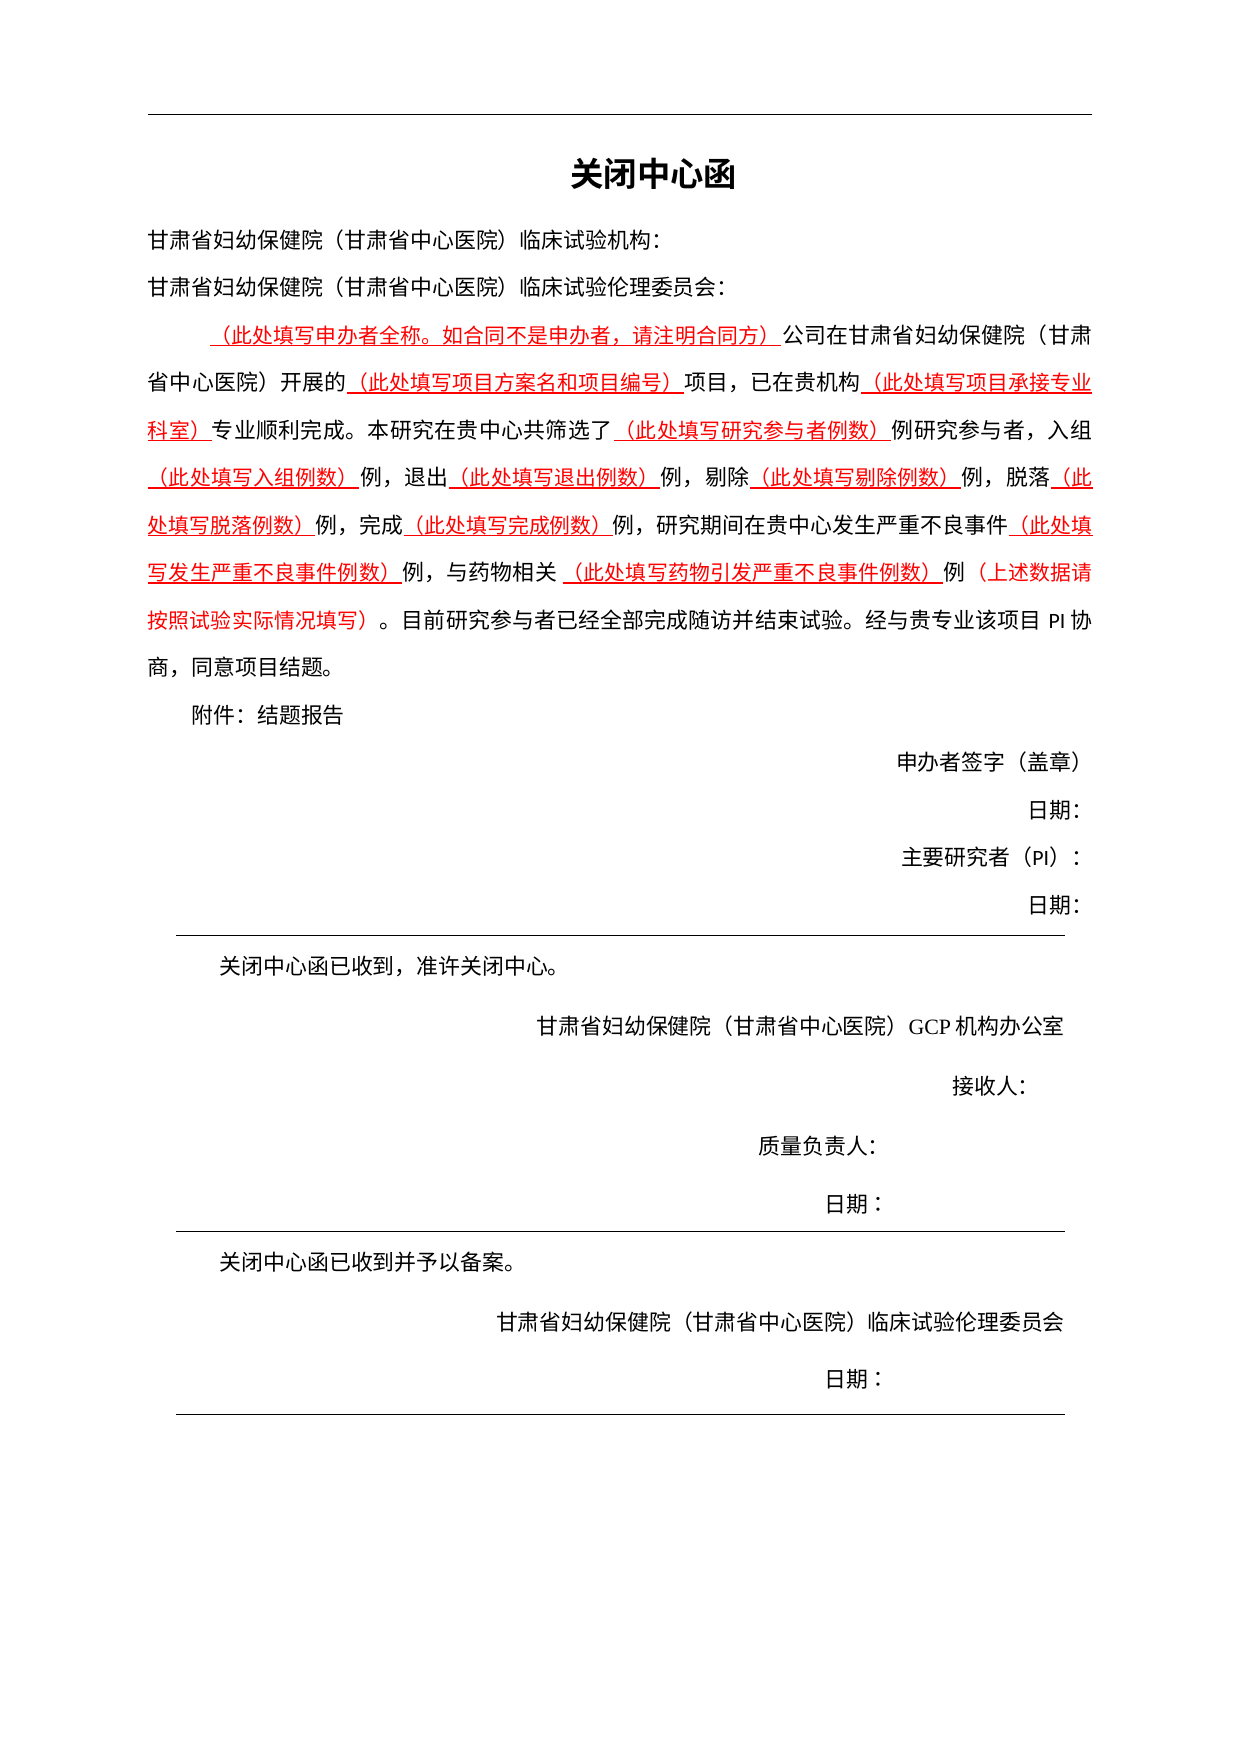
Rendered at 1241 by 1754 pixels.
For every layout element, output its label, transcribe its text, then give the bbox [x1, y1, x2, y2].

text 甘肃省妇幼保健院（甘肃省中心医院）临床试验伦理委员会： [148, 270, 1092, 302]
text 日期： [148, 888, 1092, 919]
text 主要研究者（PI）： [148, 840, 1092, 872]
text 甘肃省妇幼保健院（甘肃省中心医院）临床试验机构： [148, 223, 1092, 254]
text （此处填写申办者全称。如合同不是申办者，请注明合同方）公司在甘肃省妇幼保健院（甘肃省中心医院）开展的（此处填写项目方案名和项目编号）项目，已在贵机构（此处填写项目承接专业科室）专业顺利完成。本研究在贵中心共筛选了（此处填写研究参与者例数）例研究参与者，入组（此处填写入组例数）例，退出（此处填写退出例数）例，剔除（此处填写剔除例数）例，脱落（此处填写脱落例数）例，完成（此处填写完成例数）例，研究期间在贵中心发生严重不良事件（此处填写发生严重不良事件例数）例，与药物相关 （此处填写药物引发严重不良事件例数）例（上述数据请按照试验实际情况填写）。目前研究参与者已经全部完成随访并结束试验。经与贵专业该项目 PI 协商，同意项目结题。 [148, 318, 1092, 682]
text 关闭中心函 [148, 148, 1092, 196]
text 附件：结题报告 [148, 698, 1092, 729]
table_header 关闭中心函已收到，准许关闭中心。 甘肃省妇幼保健院（甘肃省中心医院）GCP机构办公室 接收人： 质量负责人： 日期： [176, 936, 1064, 1231]
text 申办者签字（盖章） [148, 745, 1092, 777]
table_cell 关闭中心函已收到并予以备案。 甘肃省妇幼保健院（甘肃省中心医院）临床试验伦理委员会 日期： [176, 1232, 1064, 1414]
text 日期： [148, 793, 1092, 824]
